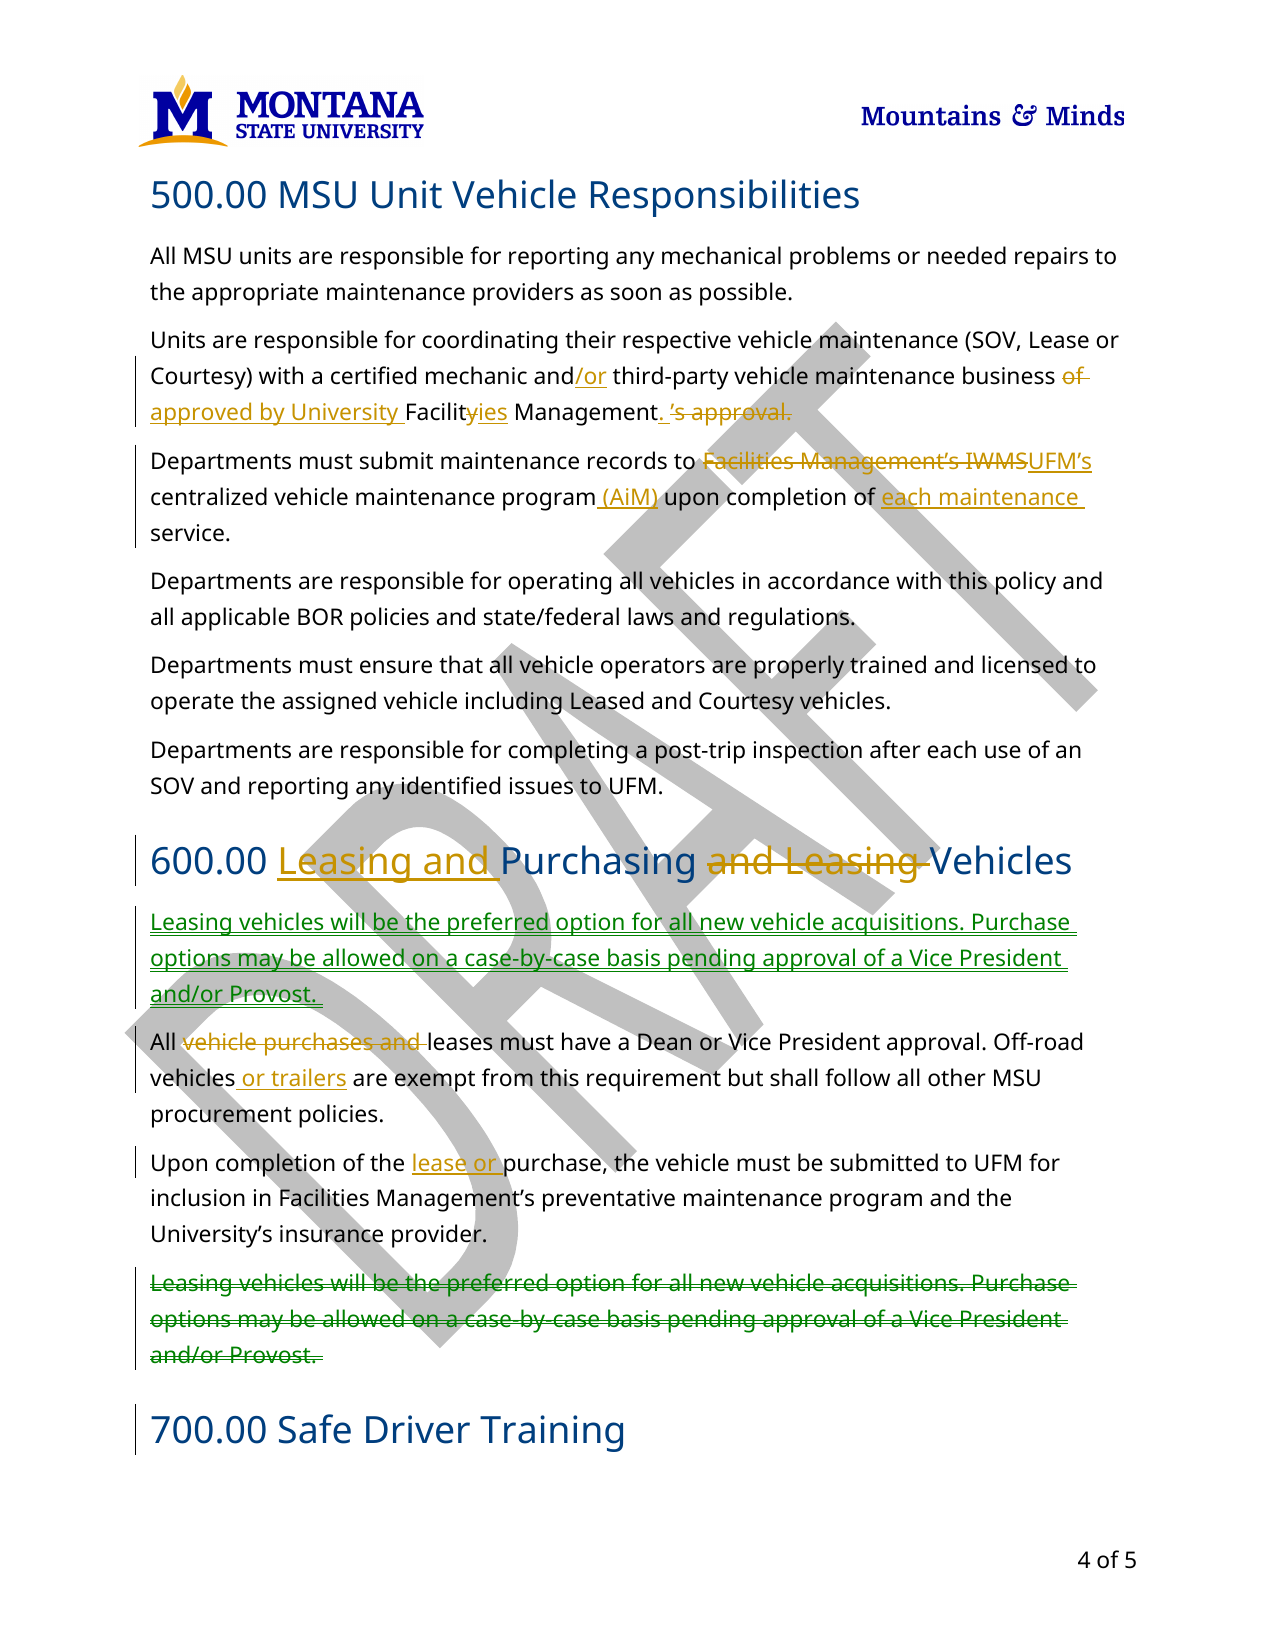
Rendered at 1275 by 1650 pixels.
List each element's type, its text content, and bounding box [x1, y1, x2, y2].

text Departments are responsible for completing a post-trip inspection after each use of an SOV and reporting any identified issues to UFM. [150, 734, 1125, 801]
text Departments must ensure that all vehicle operators are properly trained and licensed to operate the assigned vehicle including Leased and Courtesy vehicles. [150, 649, 1125, 716]
text Departments are responsible for operating all vehicles in accordance with this policy and all applicable BOR policies and state/federal laws and regulations. [150, 565, 1125, 632]
picture [861, 104, 1124, 126]
picture [138, 75, 424, 147]
subtitle 600.00 Purchasing Vehicles [150, 835, 1125, 886]
text Upon completion of the purchase, the vehicle must be submitted to UFM for inclusion in Facilities Management’s preventative maintenance program and the University’s insurance provider. [150, 1146, 1125, 1249]
text All MSU units are responsible for reporting any mechanical problems or needed repairs to the appropriate maintenance providers as soon as possible. [150, 240, 1125, 307]
subtitle 700.00 Safe Driver Training [150, 1404, 1125, 1455]
text Departments must submit maintenance records to centralized vehicle maintenance program upon completion of service. [150, 444, 1125, 548]
text Units are responsible for coordinating their respective vehicle maintenance (SOV, Lease or Courtesy) with a certified mechanic and third-party vehicle maintenance business Facilit Management [150, 324, 1125, 427]
subtitle 500.00 MSU Unit Vehicle Responsibilities [150, 169, 1125, 220]
text All leases must have a Dean or Vice President approval. Off-road vehicles are exempt from this requirement but shall follow all other MSU procurement policies. [150, 1026, 1125, 1129]
